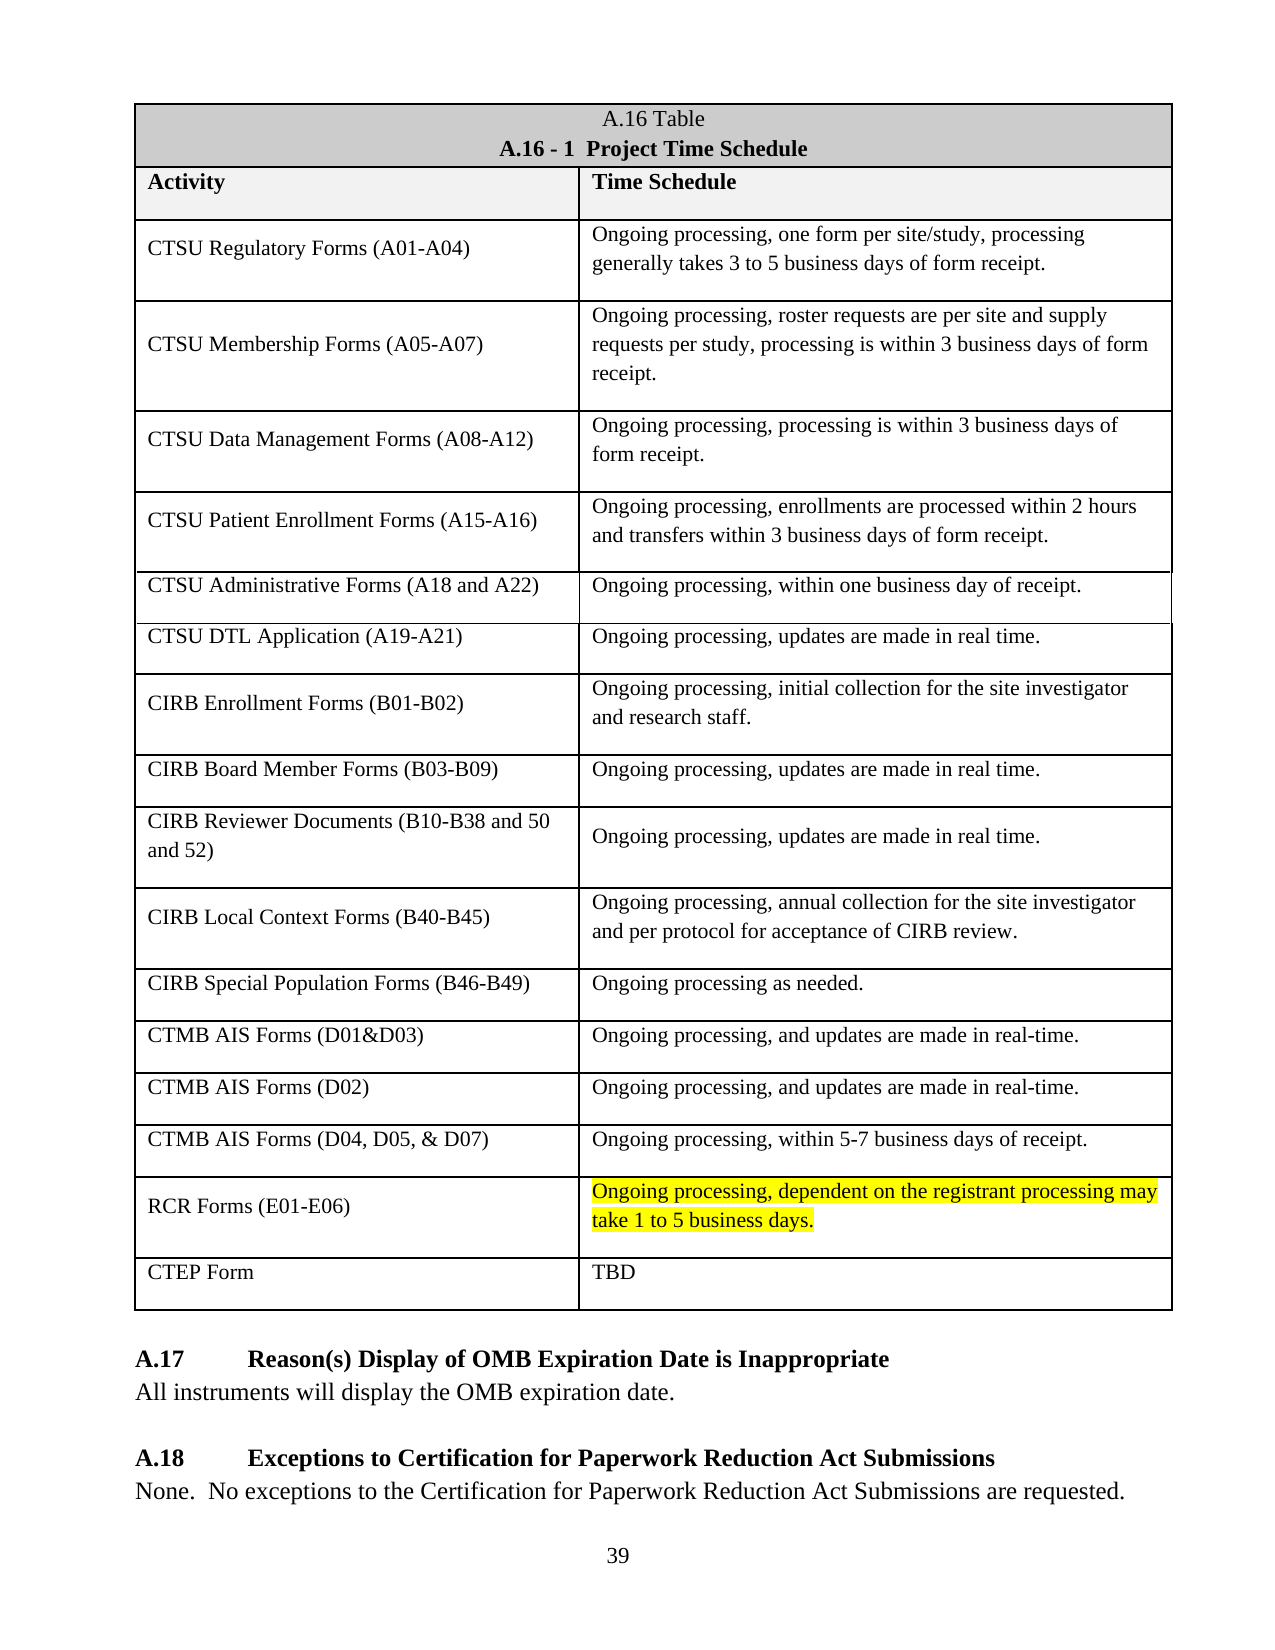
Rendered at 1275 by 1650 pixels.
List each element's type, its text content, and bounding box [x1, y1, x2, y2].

table_cell CIRB Special Population Forms (B46-B49) [136, 970, 578, 1020]
table_cell CIRB Enrollment Forms (B01-B02) [136, 675, 578, 754]
table_cell CIRB Local Context Forms (B40-B45) [136, 889, 578, 968]
table_cell Ongoing processing, updates are made in real time. [580, 808, 1171, 887]
table_cell CTMB AIS Forms (D01&D03) [136, 1022, 578, 1072]
table_cell Ongoing processing, and updates are made in real-time. [580, 1074, 1171, 1124]
table_cell Ongoing processing, annual collection for the site investigator and per protocol for acceptance of CIRB review. [580, 889, 1171, 968]
table_cell CTSU Patient Enrollment Forms (A15-A16) [136, 493, 578, 571]
table_cell CTMB AIS Forms (D02) [136, 1074, 578, 1124]
table_cell CIRB Reviewer Documents (B10-B38 and 50 and 52) [136, 808, 578, 887]
table_cell Ongoing processing, enrollments are processed within 2 hours and transfers within 3 business days of form receipt. [580, 493, 1171, 571]
table_cell CTSU Regulatory Forms (A01-A04) [136, 221, 578, 300]
text All instruments will display the OMB expiration date. [135, 1377, 1172, 1406]
table_cell Ongoing processing, one form per site/study, processing generally takes 3 to 5 business days of form receipt. [580, 221, 1171, 300]
table_cell Ongoing processing, within one business day of receipt. [580, 571, 1171, 622]
table_cell Time Schedule [580, 168, 1171, 219]
table_cell Ongoing processing, and updates are made in real-time. [580, 1022, 1171, 1072]
table_cell Ongoing processing as needed. [580, 970, 1171, 1020]
table_cell CTMB AIS Forms (D04, D05, & D07) [136, 1126, 578, 1176]
table_cell CTSU Membership Forms (A05-A07) [136, 302, 578, 409]
table_cell CIRB Board Member Forms (B03-B09) [136, 756, 578, 806]
table_cell CTSU Administrative Forms (A18 and A22) [136, 572, 579, 622]
table_cell Ongoing processing, initial collection for the site investigator and research staff. [580, 675, 1171, 754]
table_cell RCR Forms (E01-E06) [136, 1178, 578, 1257]
table_header A.16 Table A.16 - 1 Project Time Schedule [136, 105, 1171, 166]
table_cell Ongoing processing, within 5-7 business days of receipt. [580, 1126, 1171, 1176]
table_cell Ongoing processing, processing is within 3 business days of form receipt. [580, 412, 1171, 491]
table_cell Ongoing processing, updates are made in real time. [580, 756, 1171, 806]
table_cell Ongoing processing, updates are made in real time. [580, 623, 1171, 673]
table_cell TBD [580, 1259, 1171, 1309]
table_cell CTEP Form [136, 1259, 578, 1309]
table_cell Ongoing processing, dependent on the registrant processing may take 1 to 5 business days. [580, 1178, 1171, 1257]
table_cell Ongoing processing, roster requests are per site and supply requests per study, processing is within 3 business days of form receipt. [580, 302, 1171, 409]
text None. No exceptions to the Certification for Paperwork Reduction Act Submissions are requested. [135, 1476, 1172, 1505]
table_cell CTSU DTL Application (A19-A21) [136, 624, 578, 673]
text A.18 Exceptions to Certification for Paperwork Reduction Act Submissions [135, 1443, 1172, 1472]
table_cell Activity [136, 168, 578, 219]
table_cell CTSU Data Management Forms (A08-A12) [136, 412, 578, 491]
text A.17 Reason(s) Display of OMB Expiration Date is Inappropriate [135, 1344, 1172, 1373]
